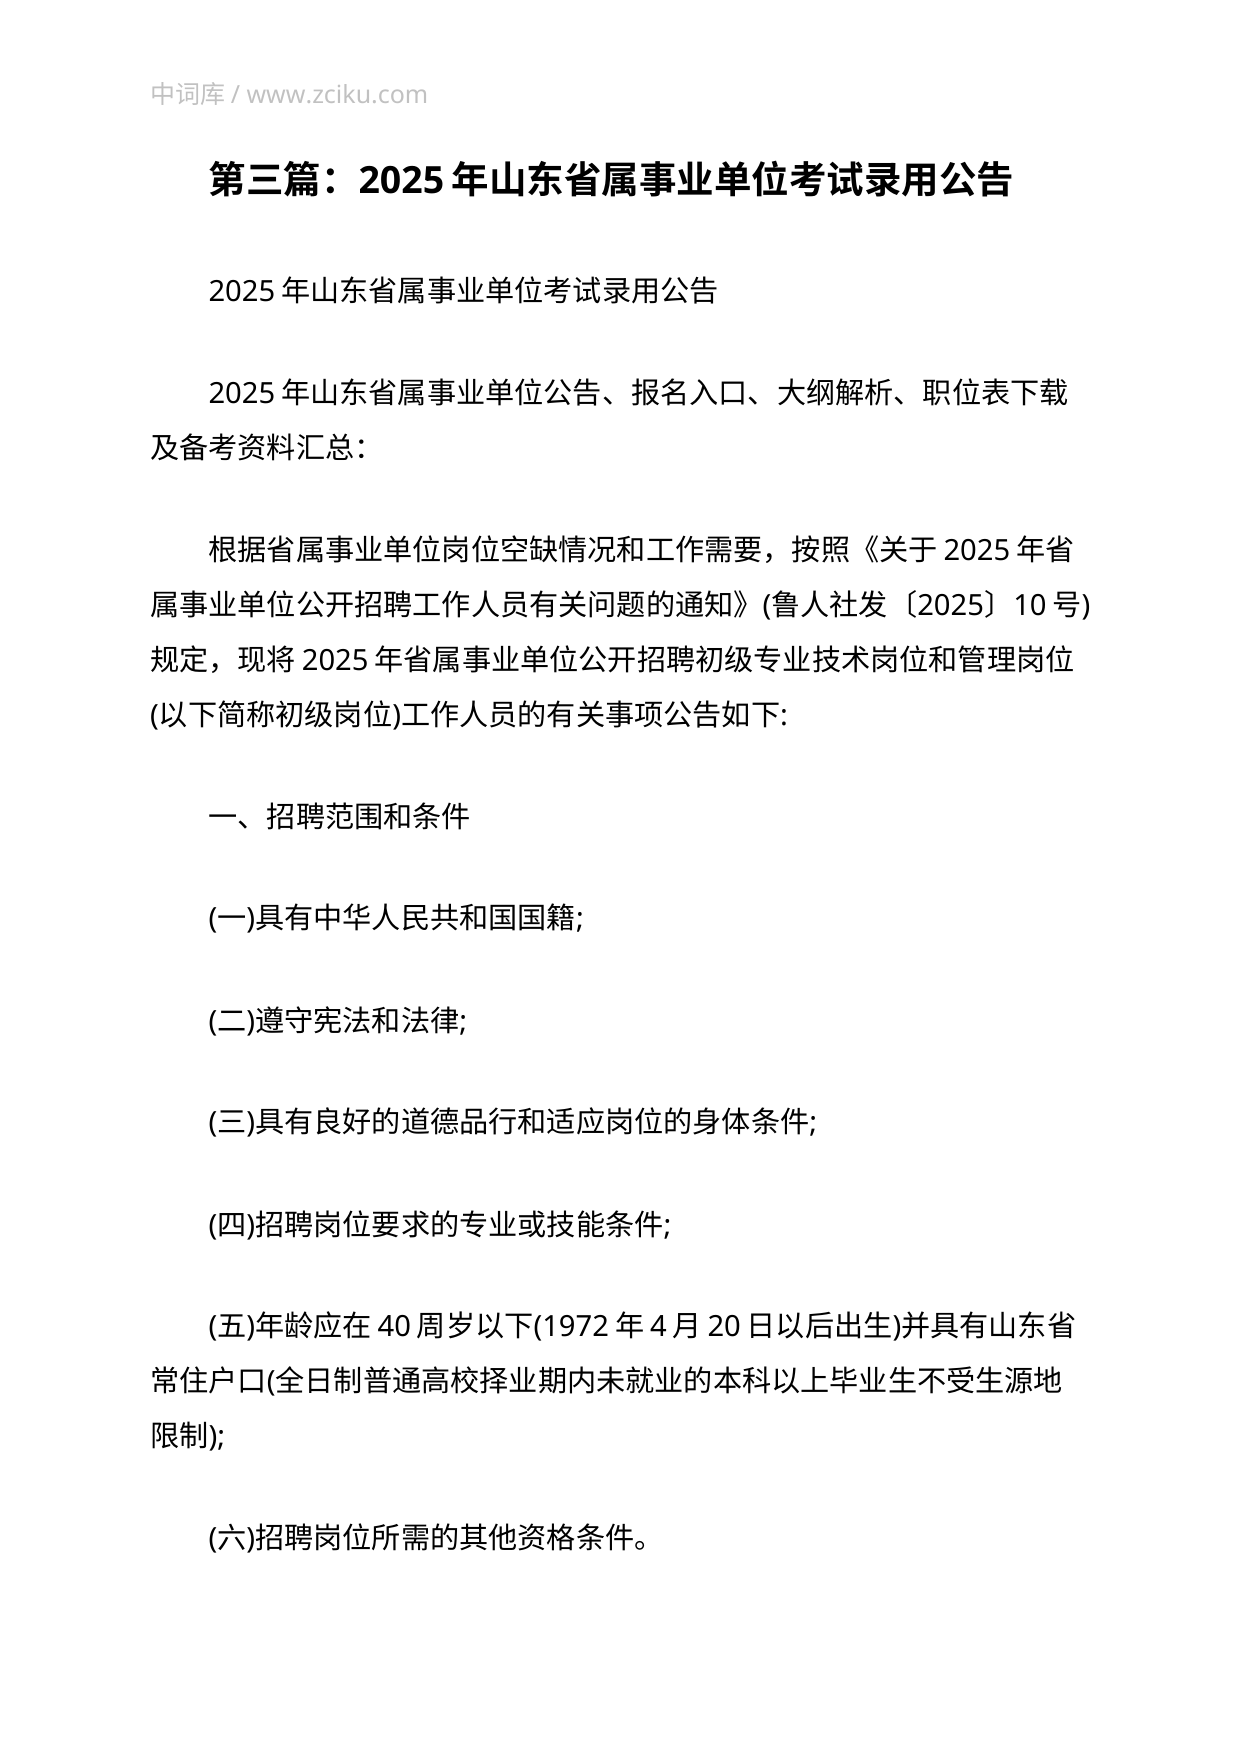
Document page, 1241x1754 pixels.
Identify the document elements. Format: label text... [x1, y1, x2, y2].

text (六)招聘岗位所需的其他资格条件。 [150, 1515, 1090, 1557]
text (三)具有良好的道德品行和适应岗位的身体条件; [150, 1099, 1090, 1141]
text (四)招聘岗位要求的专业或技能条件; [150, 1201, 1090, 1243]
text 第三篇：2025年山东省属事业单位考试录用公告 [150, 150, 1090, 204]
text 根据省属事业单位岗位空缺情况和工作需要，按照《关于2025年省属事业单位公开招聘工作人员有关问题的通知》(鲁人社发〔2025〕10号)规定，现将2025年省属事业单位公开招聘初级专业技术岗位和管理岗位(以下简称初级岗位)工作人员的有关事项公告如下: [150, 526, 1090, 734]
text (一)具有中华人民共和国国籍; [150, 895, 1090, 937]
text 2025年山东省属事业单位考试录用公告 [150, 268, 1090, 310]
text 一、招聘范围和条件 [150, 793, 1090, 836]
text (二)遵守宪法和法律; [150, 997, 1090, 1039]
text (五)年龄应在40周岁以下(1972年4月20日以后出生)并具有山东省常住户口(全日制普通高校择业期内未就业的本科以上毕业生不受生源地限制); [150, 1303, 1090, 1455]
text 2025年山东省属事业单位公告、报名入口、大纲解析、职位表下载及备考资料汇总： [150, 369, 1090, 467]
